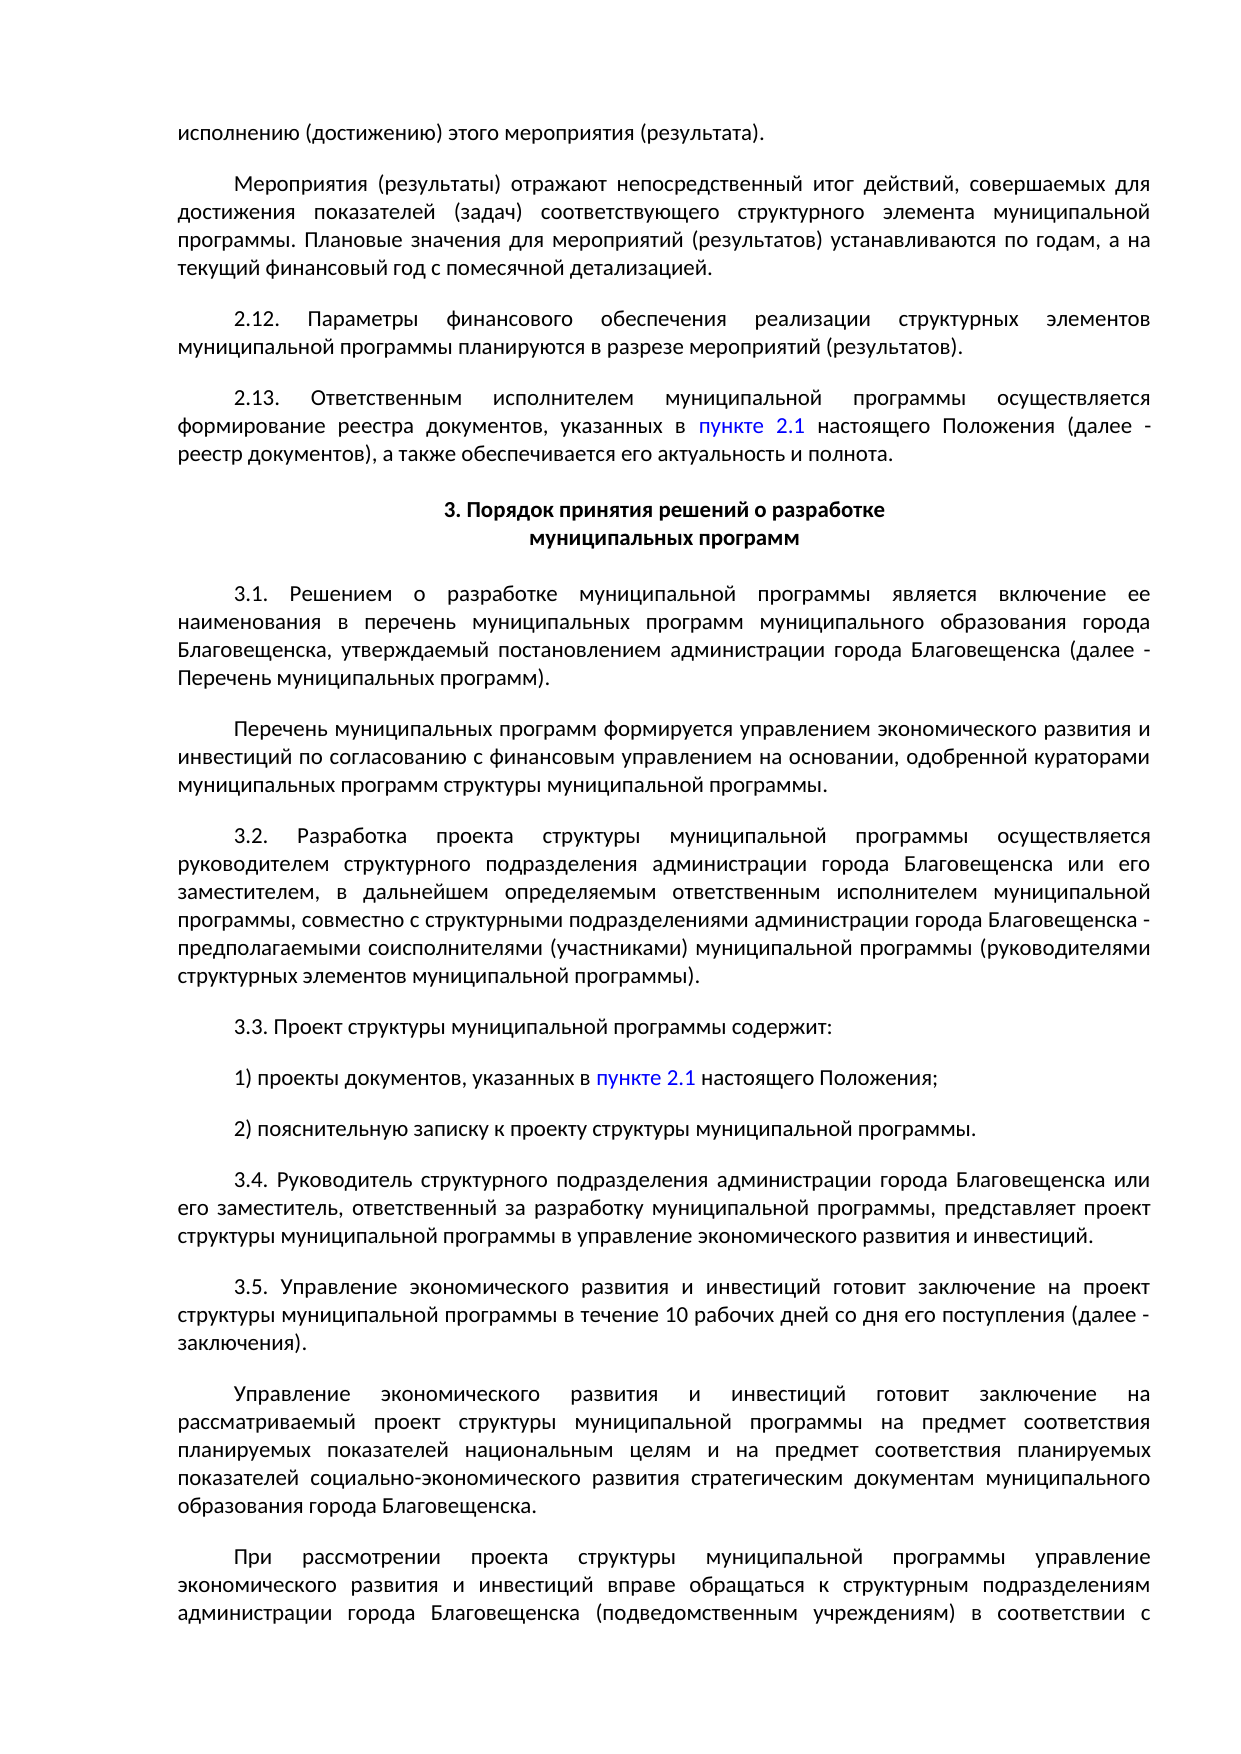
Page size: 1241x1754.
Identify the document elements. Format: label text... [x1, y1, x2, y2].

title муниципальных программ [177, 523, 1152, 551]
text 1) проекты документов, указанных в пункте 2.1 настоящего Положения; [177, 1063, 1152, 1091]
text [177, 1542, 1152, 1626]
text 3.1. Решением о разработке муниципальной программы является включение ее наименования в перечень муниципальных программ муниципального образования города Благовещенска, утверждаемый постановлением администрации города Благовещенска (далее - Перечень муниципальных программ). [177, 579, 1152, 691]
text Перечень муниципальных программ формируется управлением экономического развития и инвестиций по согласованию с финансовым управлением на основании, одобренной кураторами муниципальных программ структуры муниципальной программы. [177, 714, 1152, 798]
text 2.12. Параметры финансового обеспечения реализации структурных элементов муниципальной программы планируются в разрезе мероприятий (результатов). [177, 304, 1152, 360]
title 3. Порядок принятия решений о разработке [177, 495, 1152, 523]
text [177, 118, 1152, 146]
text 3.2. Разработка проекта структуры муниципальной программы осуществляется руководителем структурного подразделения администрации города Благовещенска или его заместителем, в дальнейшем определяемым ответственным исполнителем муниципальной программы, совместно с структурными подразделениями администрации города Благовещенска - предполагаемыми соисполнителями (участниками) муниципальной программы (руководителями структурных элементов муниципальной программы). [177, 821, 1152, 989]
text 3.3. Проект структуры муниципальной программы содержит: [177, 1012, 1152, 1040]
text 2) пояснительную записку к проекту структуры муниципальной программы. [177, 1114, 1152, 1142]
text Мероприятия (результаты) отражают непосредственный итог действий, совершаемых для достижения показателей (задач) соответствующего структурного элемента муниципальной программы. Плановые значения для мероприятий (результатов) устанавливаются по годам, а на текущий финансовый год с помесячной детализацией. [177, 169, 1152, 281]
text 3.4. Руководитель структурного подразделения администрации города Благовещенска или его заместитель, ответственный за разработку муниципальной программы, представляет проект структуры муниципальной программы в управление экономического развития и инвестиций. [177, 1165, 1152, 1249]
text Управление экономического развития и инвестиций готовит заключение на рассматриваемый проект структуры муниципальной программы на предмет соответствия планируемых показателей национальным целям и на предмет соответствия планируемых показателей социально-экономического развития стратегическим документам муниципального образования города Благовещенска. [177, 1379, 1152, 1519]
text 2.13. Ответственным исполнителем муниципальной программы осуществляется формирование реестра документов, указанных в пункте 2.1 настоящего Положения (далее - реестр документов), а также обеспечивается его актуальность и полнота. [177, 383, 1152, 467]
text 3.5. Управление экономического развития и инвестиций готовит заключение на проект структуры муниципальной программы в течение 10 рабочих дней со дня его поступления (далее - заключения). [177, 1272, 1152, 1356]
